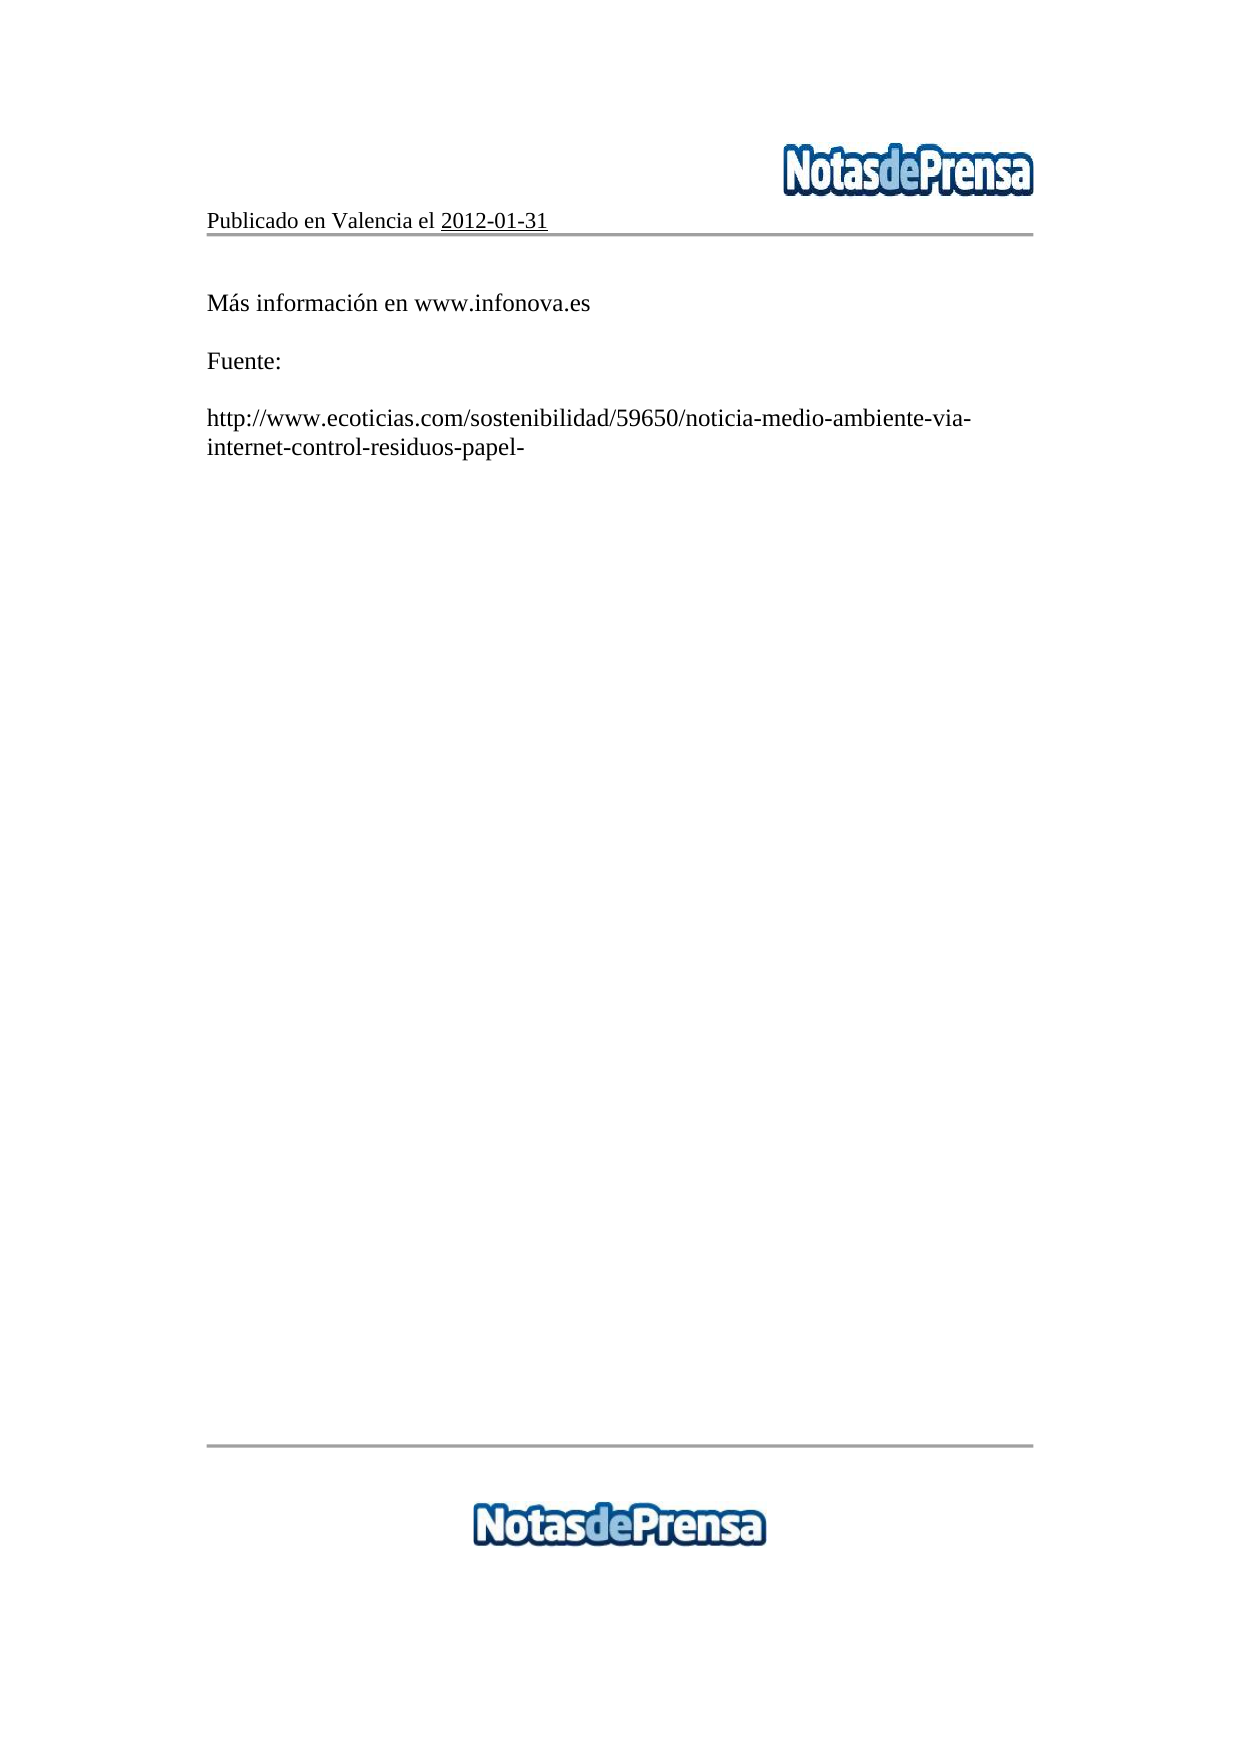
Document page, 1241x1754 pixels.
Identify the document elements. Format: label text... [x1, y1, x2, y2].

picture [473, 1501, 767, 1548]
picture [783, 142, 1034, 199]
